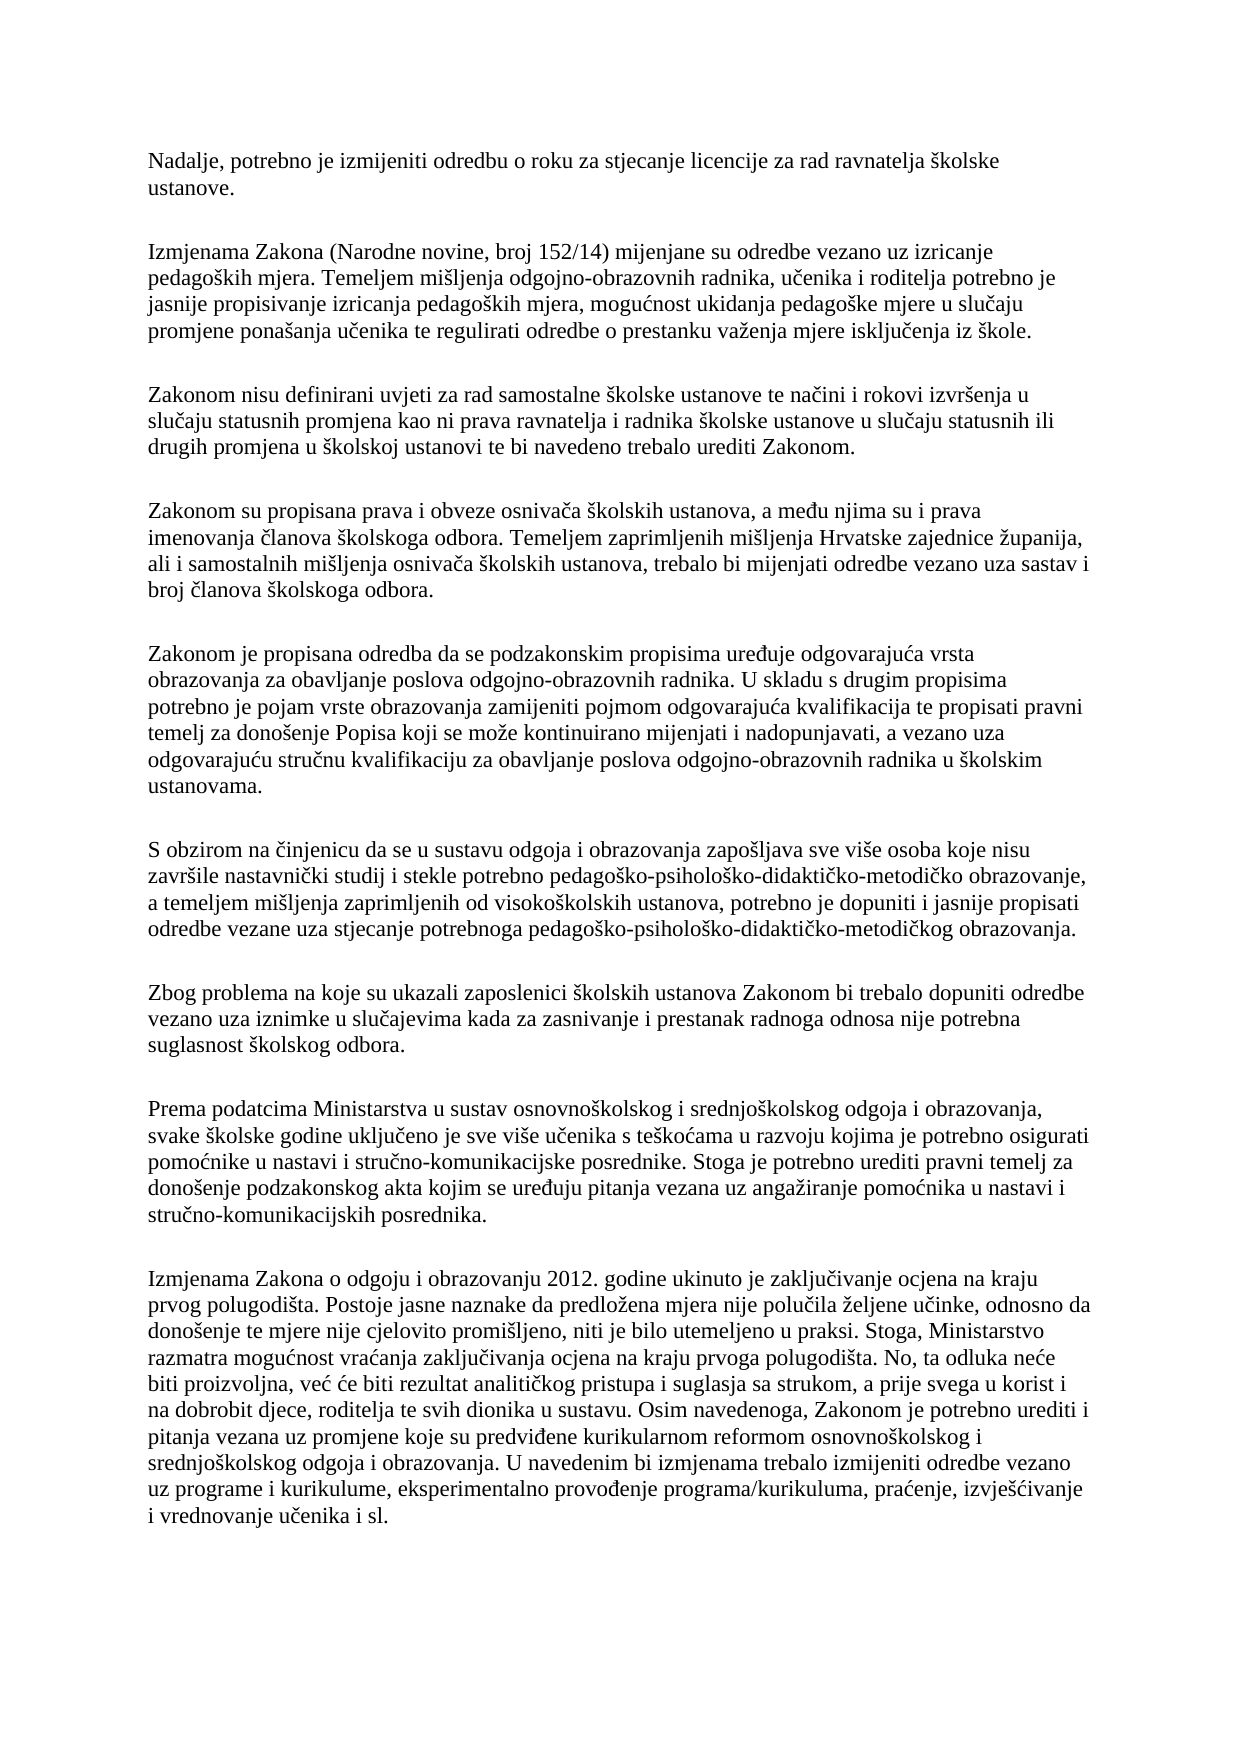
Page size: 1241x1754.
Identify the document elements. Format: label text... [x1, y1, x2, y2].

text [148, 148, 1093, 200]
text Zakonom su propisana prava i obveze osnivača školskih ustanova, a među njima su i prava imenovanja članova školskoga odbora. Temeljem zaprimljenih mišljenja Hrvatske zajednice županija, ali i samostalnih mišljenja osnivača školskih ustanova, trebalo bi mijenjati odredbe vezano uza sastav i broj članova školskoga odbora. [148, 497, 1093, 603]
text Zakonom je propisana odredba da se podzakonskim propisima uređuje odgovarajuća vrsta obrazovanja za obavljanje poslova odgojno-obrazovnih radnika. U skladu s drugim propisima potrebno je pojam vrste obrazovanja zamijeniti pojmom odgovarajuća kvalifikacija te propisati pravni temelj za donošenje Popisa koji se može kontinuirano mijenjati i nadopunjavati, a vezano uza odgovarajuću stručnu kvalifikaciju za obavljanje poslova odgojno-obrazovnih radnika u školskim ustanovama. [148, 640, 1093, 798]
text Prema podatcima Ministarstva u sustav osnovnoškolskog i srednjoškolskog odgoja i obrazovanja, svake školske godine uključeno je sve više učenika s teškoćama u razvoju kojima je potrebno osigurati pomoćnike u nastavi i stručno-komunikacijske posrednike. Stoga je potrebno urediti pravni temelj za donošenje podzakonskog akta kojim se uređuju pitanja vezana uz angažiranje pomoćnika u nastavi i stručno-komunikacijskih posrednika. [148, 1095, 1093, 1227]
text S obzirom na činjenicu da se u sustavu odgoja i obrazovanja zapošljava sve više osoba koje nisu završile nastavnički studij i stekle potrebno pedagoško-psihološko-didaktičko-metodičko obrazovanje, a temeljem mišljenja zaprimljenih od visokoškolskih ustanova, potrebno je dopuniti i jasnije propisati odredbe vezane uza stjecanje potrebnoga pedagoško-psihološko-didaktičko-metodičkog obrazovanja. [148, 836, 1093, 941]
text Zbog problema na koje su ukazali zaposlenici školskih ustanova Zakonom bi trebalo dopuniti odredbe vezano uza iznimke u slučajevima kada za zasnivanje i prestanak radnoga odnosa nije potrebna suglasnost školskog odbora. [148, 979, 1093, 1058]
text Zakonom nisu definirani uvjeti za rad samostalne školske ustanove te načini i rokovi izvršenja u slučaju statusnih promjena kao ni prava ravnatelja i radnika školske ustanove u slučaju statusnih ili drugih promjena u školskoj ustanovi te bi navedeno trebalo urediti Zakonom. [148, 381, 1093, 460]
text Izmjenama Zakona (Narodne novine, broj 152/14) mijenjane su odredbe vezano uz izricanje pedagoških mjera. Temeljem mišljenja odgojno-obrazovnih radnika, učenika i roditelja potrebno je jasnije propisivanje izricanja pedagoških mjera, mogućnost ukidanja pedagoške mjere u slučaju promjene ponašanja učenika te regulirati odredbe o prestanku važenja mjere isključenja iz škole. [148, 238, 1093, 343]
text Izmjenama Zakona o odgoju i obrazovanju 2012. godine ukinuto je zaključivanje ocjena na kraju prvog polugodišta. Postoje jasne naznake da predložena mjera nije polučila željene učinke, odnosno da donošenje te mjere nije cjelovito promišljeno, niti je bilo utemeljeno u praksi. Stoga, Ministarstvo razmatra mogućnost vraćanja zaključivanja ocjena na kraju prvoga polugodišta. No, ta odluka neće biti proizvoljna, već će biti rezultat analitičkog pristupa i suglasja sa strukom, a prije svega u korist i na dobrobit djece, roditelja te svih dionika u sustavu. Osim navedenoga, Zakonom je potrebno urediti i pitanja vezana uz promjene koje su predviđene kurikularnom reformom osnovnoškolskog i srednjoškolskog odgoja i obrazovanja. U navedenim bi izmjenama trebalo izmijeniti odredbe vezano uz programe i kurikulume, eksperimentalno provođenje programa/kurikuluma, praćenje, izvješćivanje i vrednovanje učenika i sl. [148, 1264, 1093, 1528]
